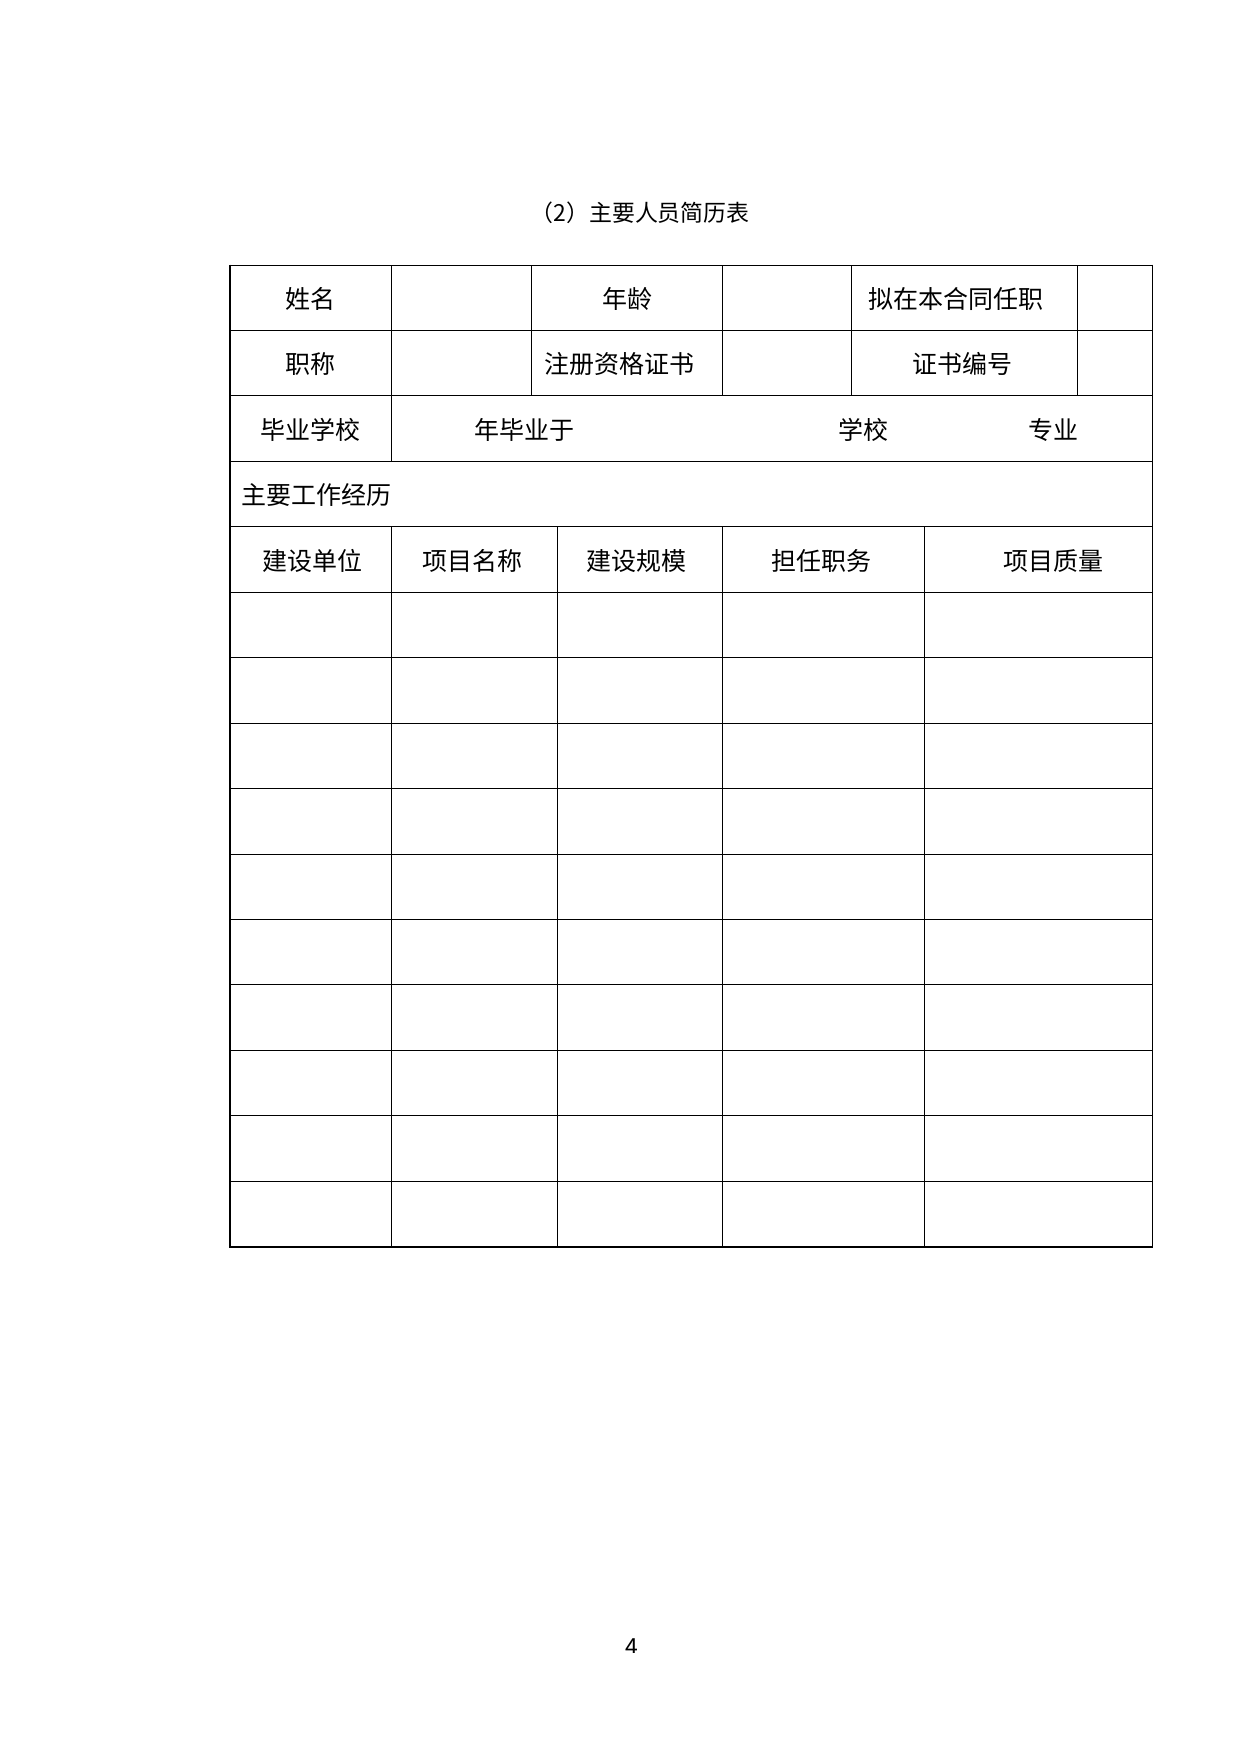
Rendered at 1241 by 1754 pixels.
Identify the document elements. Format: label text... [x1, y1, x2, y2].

table_cell [925, 920, 1152, 984]
table_cell [558, 855, 722, 919]
table_cell [231, 789, 391, 853]
table_header 姓名 [231, 266, 391, 330]
table_cell [231, 985, 391, 1050]
table_cell [392, 1116, 557, 1181]
table_cell [723, 658, 924, 723]
table_cell [231, 658, 391, 723]
table_header [392, 266, 531, 330]
table_header [723, 266, 851, 330]
table_cell [558, 1116, 722, 1181]
table_cell 项目名称 [392, 527, 557, 592]
table_cell [1078, 331, 1152, 395]
table_cell [558, 789, 722, 853]
table_cell [231, 855, 391, 919]
table_cell [392, 855, 557, 919]
table_cell [558, 1182, 722, 1246]
table_cell [925, 789, 1152, 853]
table_cell [392, 724, 557, 788]
table_cell 年毕业于 学校 专业 [392, 396, 1152, 461]
table_cell 建设单位 [231, 527, 391, 592]
table_cell [723, 331, 851, 395]
table_cell [231, 1182, 391, 1246]
table_cell [925, 593, 1152, 657]
table_cell 建设规模 [558, 527, 722, 592]
table_cell 项目质量 [925, 527, 1152, 592]
table_cell [558, 593, 722, 657]
table_cell [723, 1116, 924, 1181]
table_cell 担任职务 [723, 527, 924, 592]
table_cell [925, 1116, 1152, 1181]
table_cell [723, 855, 924, 919]
table_cell [723, 1051, 924, 1115]
table_cell [723, 789, 924, 853]
table_cell [231, 1116, 391, 1181]
table_cell [723, 593, 924, 657]
table_cell [925, 985, 1152, 1050]
table_cell [392, 789, 557, 853]
table_header 年龄 [532, 266, 722, 330]
table_cell [925, 855, 1152, 919]
table_cell [392, 985, 557, 1050]
table_cell [925, 724, 1152, 788]
table_cell [558, 920, 722, 984]
table_cell 注册资格证书 [532, 331, 722, 395]
table_header 拟在本合同任职 [852, 266, 1077, 330]
table_cell [392, 593, 557, 657]
text （2）主要人员简历表 [135, 194, 1144, 228]
table_cell [925, 1051, 1152, 1115]
table_cell [558, 658, 722, 723]
table_cell 毕业学校 [231, 396, 391, 461]
table_cell [723, 724, 924, 788]
table_cell [231, 724, 391, 788]
table_cell [392, 920, 557, 984]
table_header [1078, 266, 1152, 330]
table_cell [392, 1182, 557, 1246]
table_cell [231, 593, 391, 657]
table_cell [925, 1182, 1152, 1246]
table_cell [392, 658, 557, 723]
table_cell [392, 1051, 557, 1115]
table_cell [558, 724, 722, 788]
table_cell [231, 1051, 391, 1115]
table_cell [723, 985, 924, 1050]
table_cell [231, 920, 391, 984]
table_cell 职称 [231, 331, 391, 395]
table_cell [558, 985, 722, 1050]
table_cell [723, 920, 924, 984]
table_cell [392, 331, 531, 395]
table_cell [558, 1051, 722, 1115]
table_cell 主要工作经历 [231, 462, 1152, 526]
table_cell [925, 658, 1152, 723]
table_cell [723, 1182, 924, 1246]
table_cell 证书编号 [852, 331, 1077, 395]
